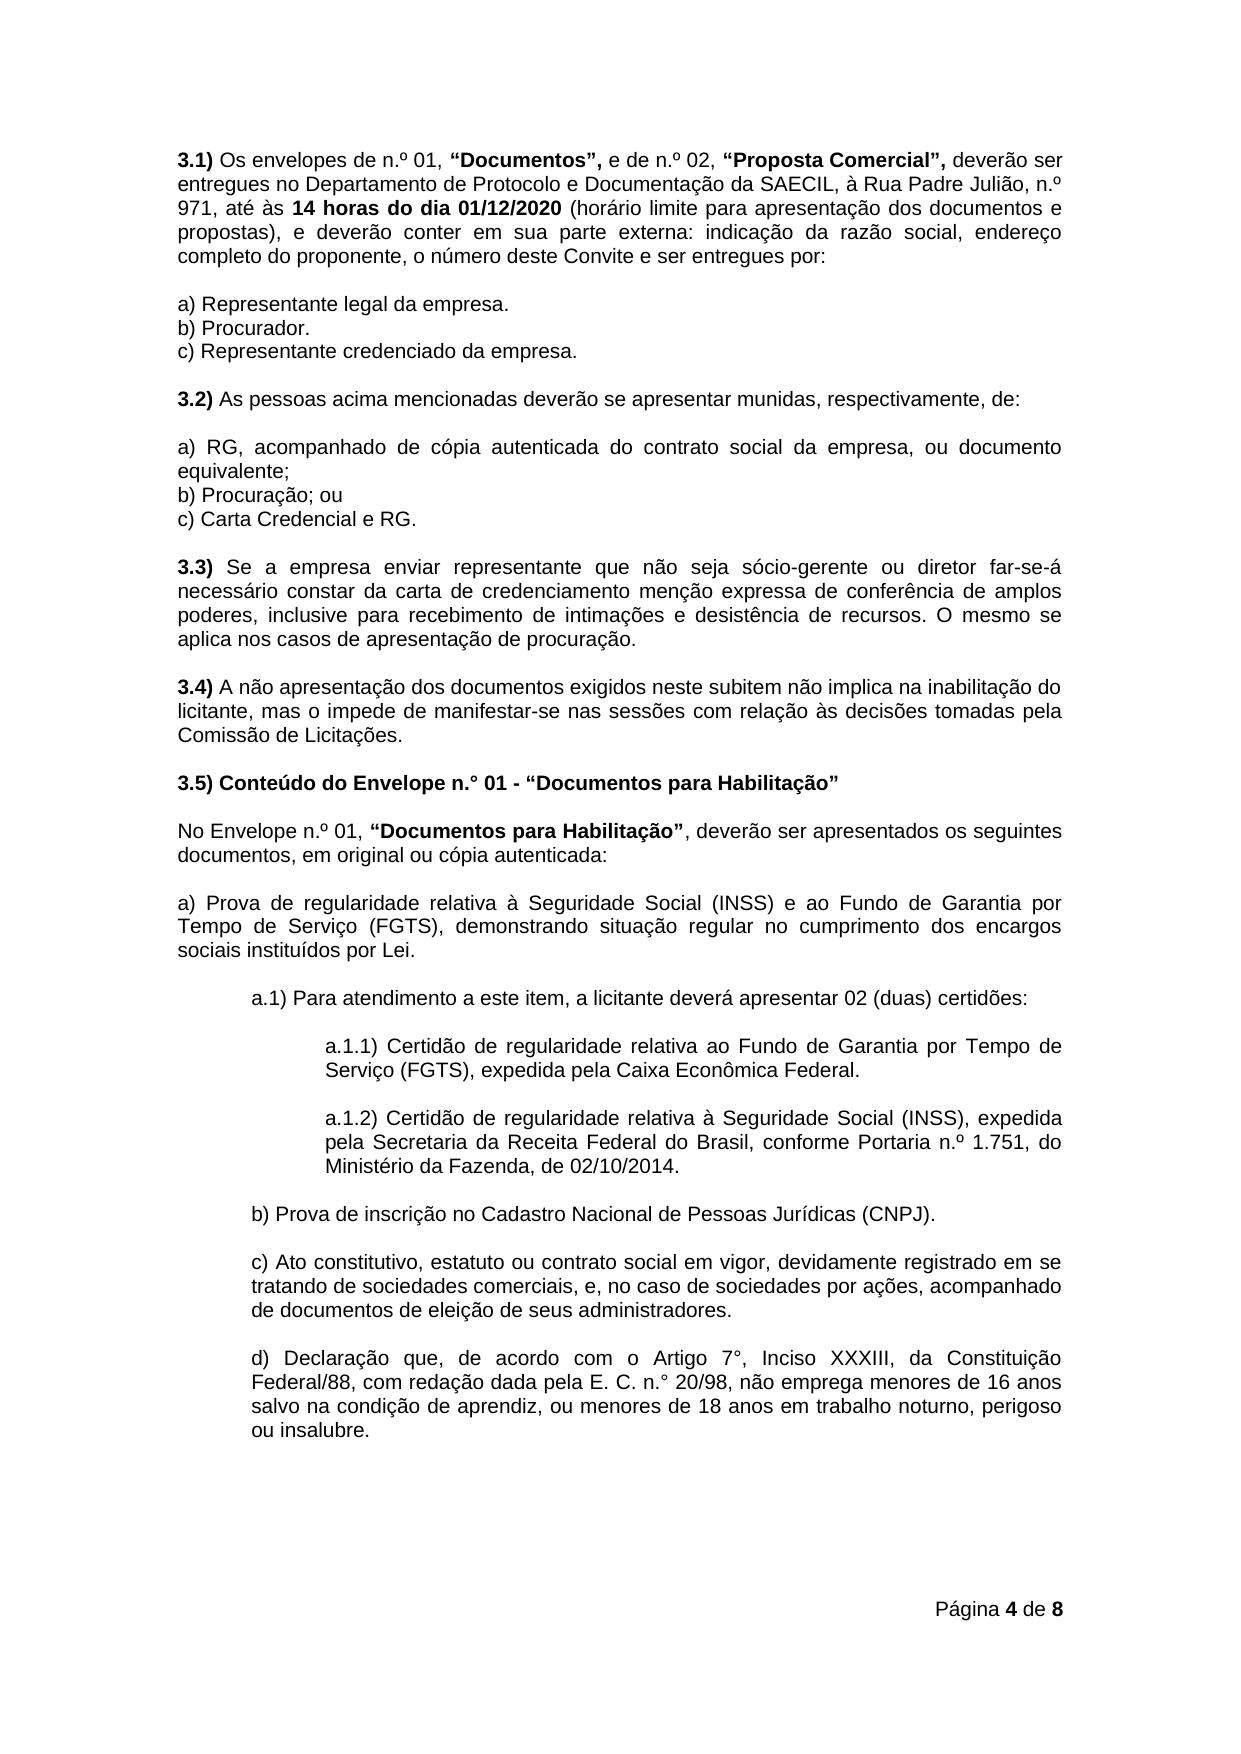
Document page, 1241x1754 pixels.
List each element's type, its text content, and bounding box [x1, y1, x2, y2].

text a) Prova de regularidade relativa à Seguridade Social (INSS) e ao Fundo de Garantia por Tempo de Serviço (FGTS), demonstrando situação regular no cumprimento dos encargos sociais instituídos por Lei. [177, 890, 1063, 962]
text 3.3) Se a empresa enviar representante que não seja sócio-gerente ou diretor far-se-á necessário constar da carta de credenciamento menção expressa de conferência de amplos poderes, inclusive para recebimento de intimações e desistência de recursos. O mesmo se aplica nos casos de apresentação de procuração. [177, 555, 1063, 651]
text a.1) Para atendimento a este item, a licitante deverá apresentar 02 (duas) certidões: [177, 986, 1063, 1010]
text b) Prova de inscrição no Cadastro Nacional de Pessoas Jurídicas (CNPJ). [177, 1202, 1063, 1226]
text 3.5) Conteúdo do Envelope n.° 01 - “Documentos para Habilitação” [177, 771, 1063, 794]
text a.1.2) Certidão de regularidade relativa à Seguridade Social (INSS), expedida pela Secretaria da Receita Federal do Brasil, conforme Portaria n.º 1.751, do Ministério da Fazenda, de 02/10/2014. [325, 1106, 1063, 1178]
text 3.1) Os envelopes de n.º 01, “Documentos”, e de n.º 02, “Proposta Comercial”, deverão ser entregues no Departamento de Protocolo e Documentação da SAECIL, à Rua Padre Julião, n.º 971, até às 14 horas do dia 01/12/2020 (horário limite para apresentação dos documentos e propostas), e deverão conter em sua parte externa: indicação da razão social, endereço completo do proponente, o número deste Convite e ser entregues por: [177, 148, 1063, 267]
text 3.2) As pessoas acima mencionadas deverão se apresentar munidas, respectivamente, de: [177, 387, 1063, 411]
text a) Representante legal da empresa. [177, 291, 1063, 315]
text c) Ato constitutivo, estatuto ou contrato social em vigor, devidamente registrado em se tratando de sociedades comerciais, e, no caso de sociedades por ações, acompanhado de documentos de eleição de seus administradores. [251, 1250, 1063, 1322]
text No Envelope n.º 01, “Documentos para Habilitação”, deverão ser apresentados os seguintes documentos, em original ou cópia autenticada: [177, 818, 1063, 866]
text c) Representante credenciado da empresa. [177, 339, 1063, 363]
text d) Declaração que, de acordo com o Artigo 7°, Inciso XXXIII, da Constituição Federal/88, com redação dada pela E. C. n.° 20/98, não emprega menores de 16 anos salvo na condição de aprendiz, ou menores de 18 anos em trabalho noturno, perigoso ou insalubre. [251, 1346, 1063, 1441]
text 3.4) A não apresentação dos documentos exigidos neste subitem não implica na inabilitação do licitante, mas o impede de manifestar-se nas sessões com relação às decisões tomadas pela Comissão de Licitações. [177, 675, 1063, 747]
text b) Procuração; ou [177, 483, 1063, 507]
text b) Procurador. [177, 315, 1063, 339]
text a.1.1) Certidão de regularidade relativa ao Fundo de Garantia por Tempo de Serviço (FGTS), expedida pela Caixa Econômica Federal. [325, 1034, 1063, 1082]
text a) RG, acompanhado de cópia autenticada do contrato social da empresa, ou documento equivalente; [177, 435, 1063, 483]
text c) Carta Credencial e RG. [177, 507, 1063, 531]
